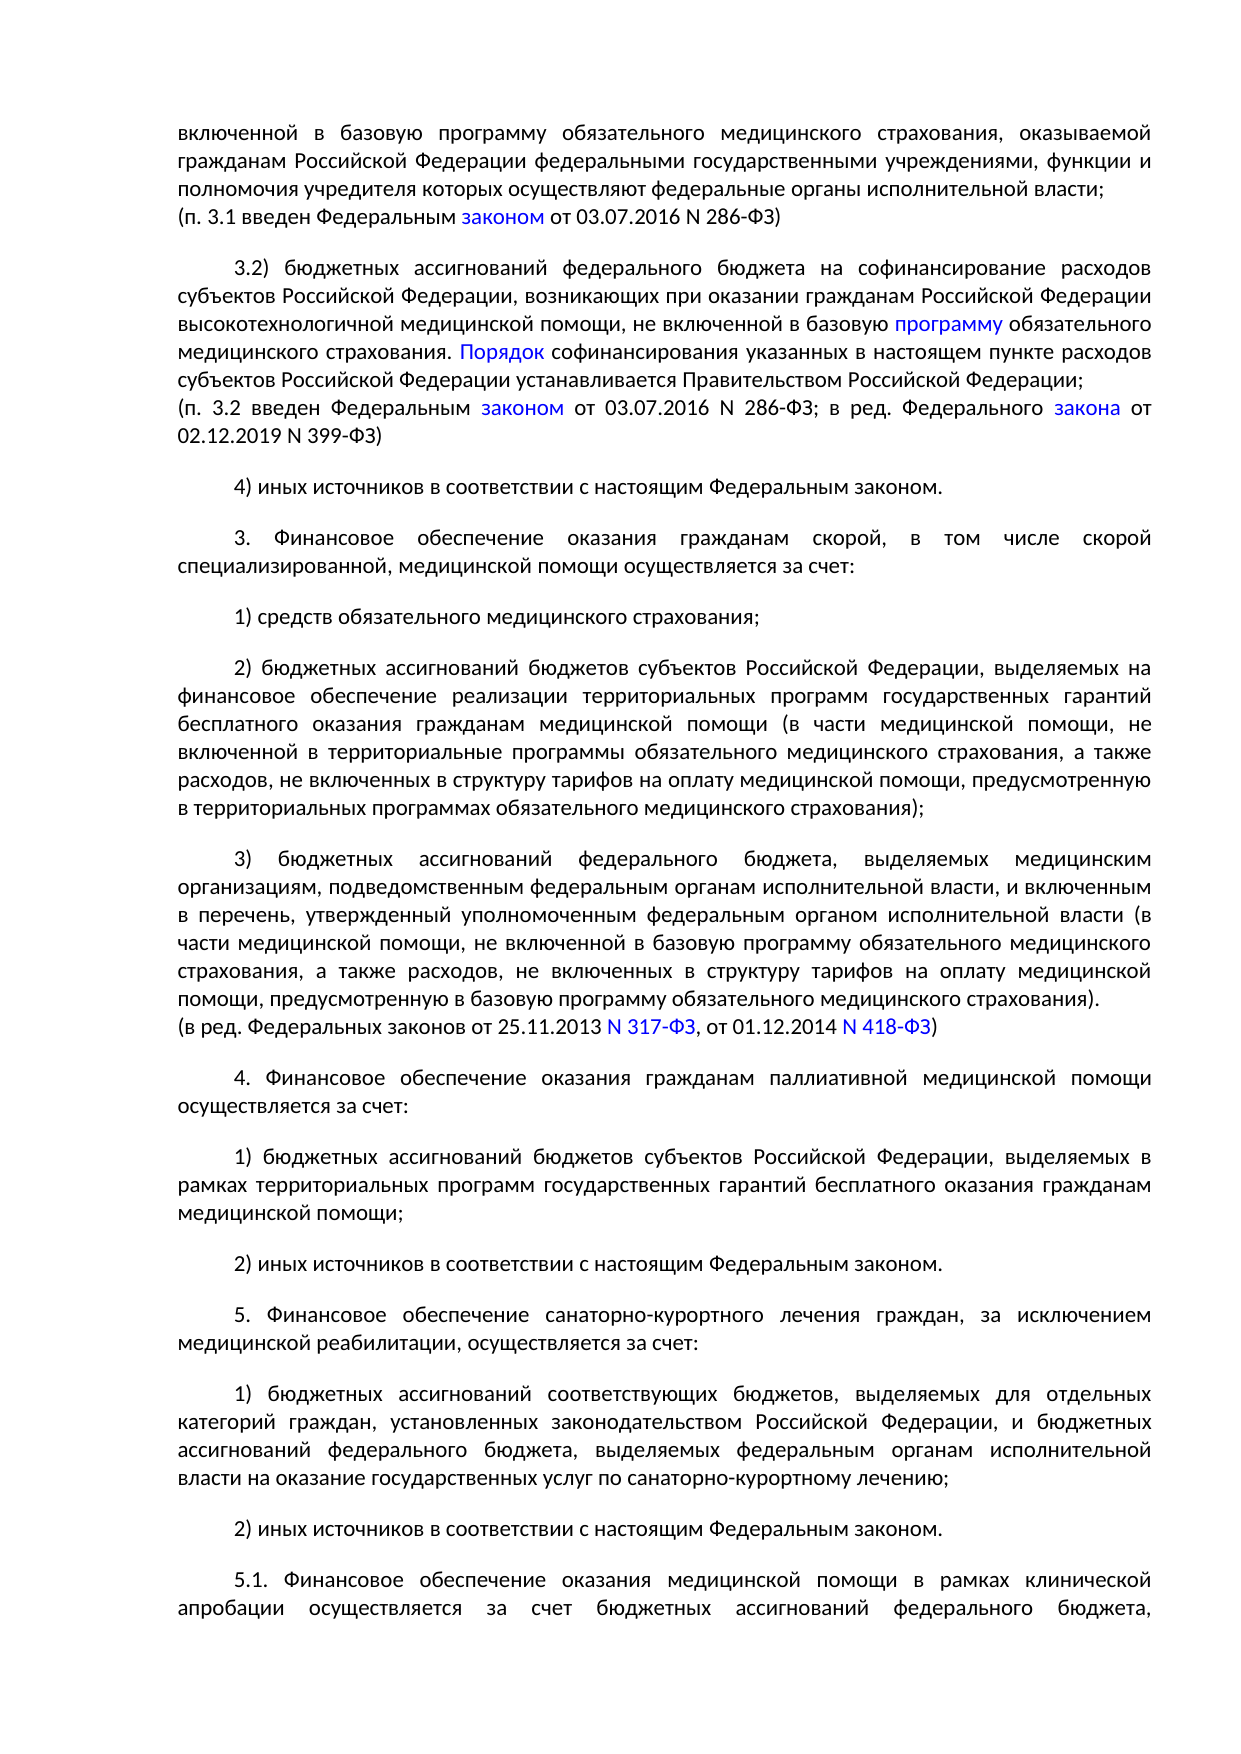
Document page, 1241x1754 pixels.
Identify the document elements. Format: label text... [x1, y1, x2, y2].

text 1) бюджетных ассигнований соответствующих бюджетов, выделяемых для отдельных категорий граждан, установленных законодательством Российской Федерации, и бюджетных ассигнований федерального бюджета, выделяемых федеральным органам исполнительной власти на оказание государственных услуг по санаторно-курортному лечению; [177, 1379, 1152, 1491]
text 2) бюджетных ассигнований бюджетов субъектов Российской Федерации, выделяемых на финансовое обеспечение реализации территориальных программ государственных гарантий бесплатного оказания гражданам медицинской помощи (в части медицинской помощи, не включенной в территориальные программы обязательного медицинского страхования, а также расходов, не включенных в структуру тарифов на оплату медицинской помощи, предусмотренную в территориальных программах обязательного медицинского страхования); [177, 653, 1152, 821]
text 2) иных источников в соответствии с настоящим Федеральным законом. [177, 1514, 1152, 1542]
text 4) иных источников в соответствии с настоящим Федеральным законом. [177, 472, 1152, 500]
text (п. 3.1 введен Федеральным законом от 03.07.2016 N 286-ФЗ) [177, 202, 1152, 230]
text 5. Финансовое обеспечение санаторно-курортного лечения граждан, за исключением медицинской реабилитации, осуществляется за счет: [177, 1300, 1152, 1356]
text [177, 1565, 1152, 1621]
text 2) иных источников в соответствии с настоящим Федеральным законом. [177, 1249, 1152, 1277]
text 3. Финансовое обеспечение оказания гражданам скорой, в том числе скорой специализированной, медицинской помощи осуществляется за счет: [177, 523, 1152, 579]
text 3) бюджетных ассигнований федерального бюджета, выделяемых медицинским организациям, подведомственным федеральным органам исполнительной власти, и включенным в перечень, утвержденный уполномоченным федеральным органом исполнительной власти (в части медицинской помощи, не включенной в базовую программу обязательного медицинского страхования, а также расходов, не включенных в структуру тарифов на оплату медицинской помощи, предусмотренную в базовую программу обязательного медицинского страхования). [177, 844, 1152, 1012]
text (п. 3.2 введен Федеральным законом от 03.07.2016 N 286-ФЗ; в ред. Федерального закона от 02.12.2019 N 399-ФЗ) [177, 393, 1152, 449]
text 4. Финансовое обеспечение оказания гражданам паллиативной медицинской помощи осуществляется за счет: [177, 1063, 1152, 1119]
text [177, 118, 1152, 202]
text 3.2) бюджетных ассигнований федерального бюджета на софинансирование расходов субъектов Российской Федерации, возникающих при оказании гражданам Российской Федерации высокотехнологичной медицинской помощи, не включенной в базовую программу обязательного медицинского страхования. Порядок софинансирования указанных в настоящем пункте расходов субъектов Российской Федерации устанавливается Правительством Российской Федерации; [177, 253, 1152, 393]
text 1) бюджетных ассигнований бюджетов субъектов Российской Федерации, выделяемых в рамках территориальных программ государственных гарантий бесплатного оказания гражданам медицинской помощи; [177, 1142, 1152, 1226]
text (в ред. Федеральных законов от 25.11.2013 N 317-ФЗ, от 01.12.2014 N 418-ФЗ) [177, 1012, 1152, 1040]
text 1) средств обязательного медицинского страхования; [177, 602, 1152, 630]
